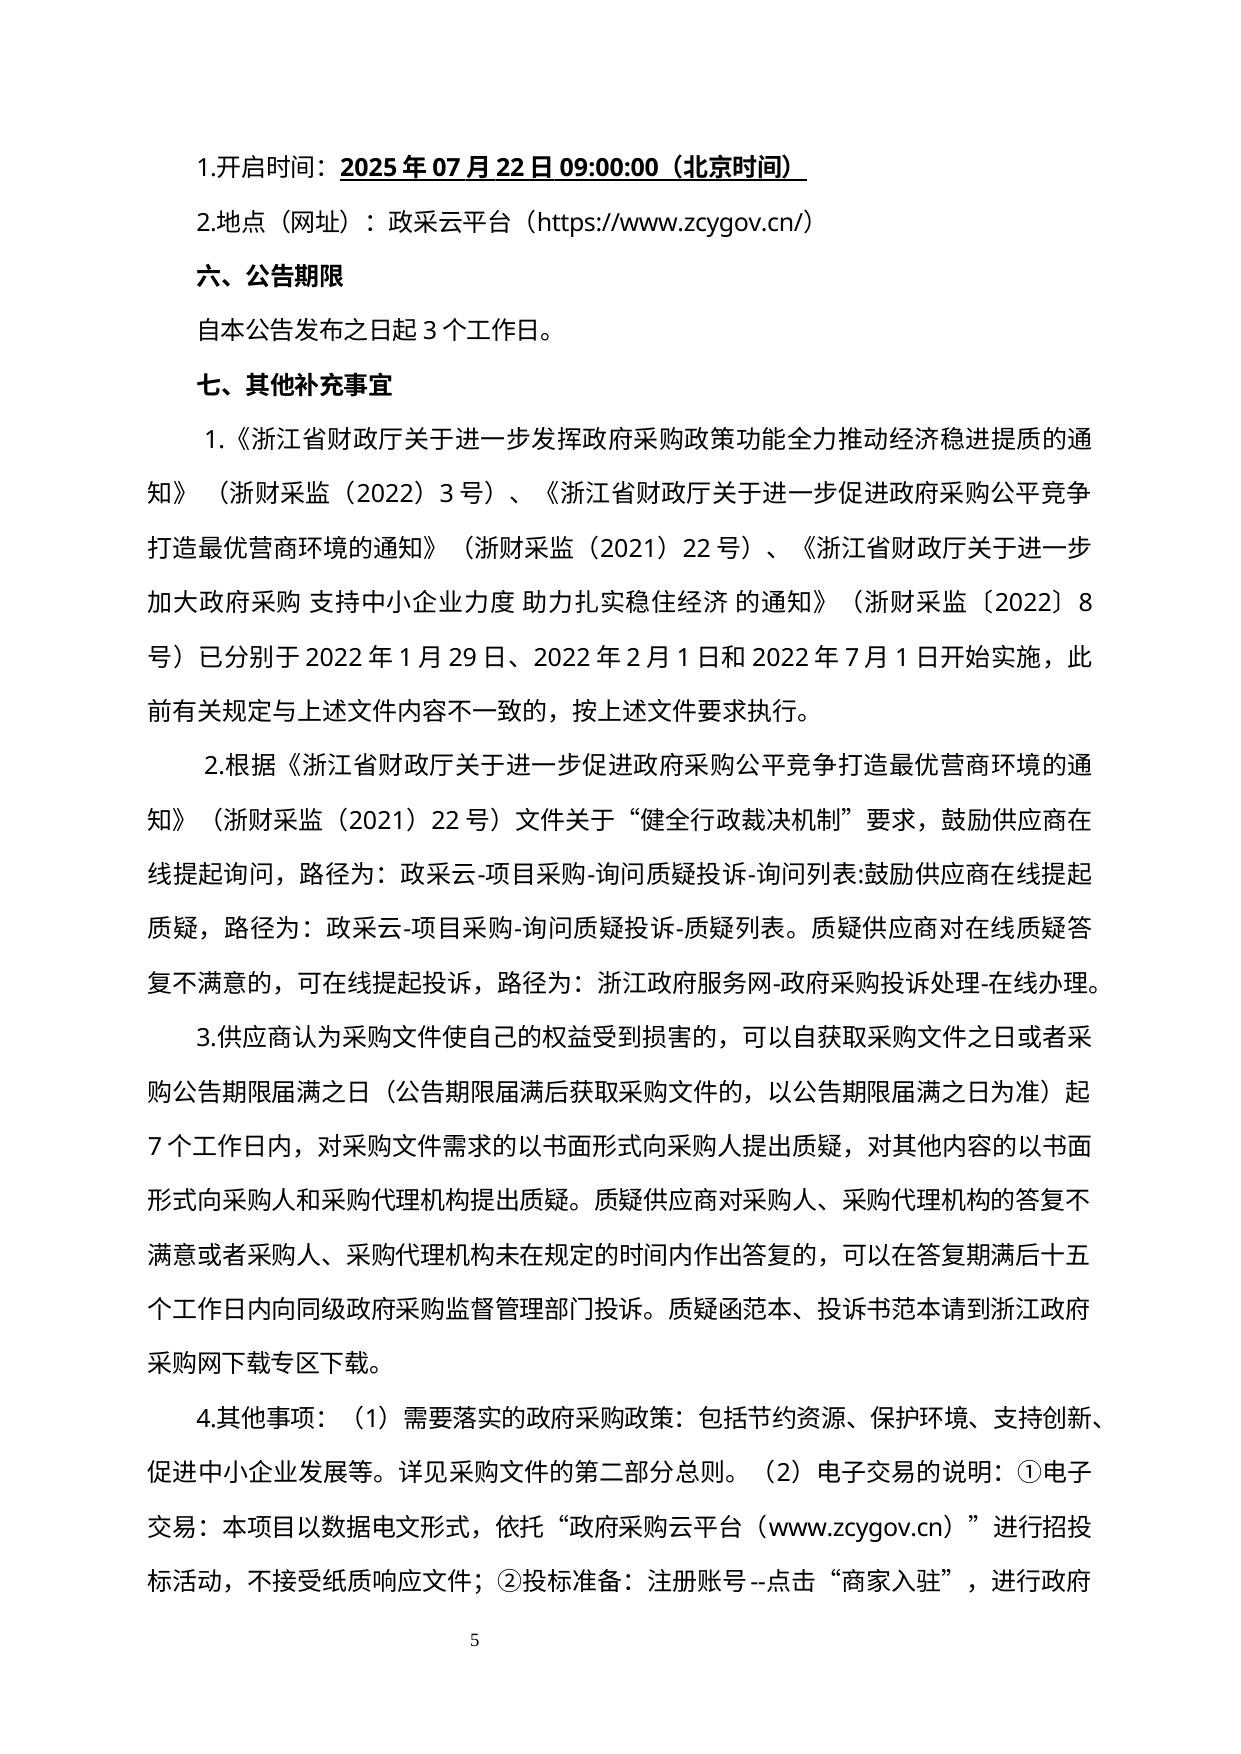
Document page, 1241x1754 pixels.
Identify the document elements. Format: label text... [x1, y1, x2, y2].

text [148, 1398, 1093, 1598]
text 1.《浙江省财政厅关于进一步发挥政府采购政策功能全力推动经济稳进提质的通知》 （浙财采监（2022）3号）、《浙江省财政厅关于进一步促进政府采购公平竞争打造最优营商环境的通知》（浙财采监（2021）22号）、《浙江省财政厅关于进一步加大政府采购 支持中小企业力度 助力扎实稳住经济 的通知》（浙财采监〔2022〕8号）已分别于2022年1月29日、2022年2月1日和2022年7月1日开始实施，此前有关规定与上述文件内容不一致的，按上述文件要求执行。 [148, 419, 1093, 728]
text 3.供应商认为采购文件使自己的权益受到损害的，可以自获取采购文件之日或者采购公告期限届满之日（公告期限届满后获取采购文件的，以公告期限届满之日为准）起7个工作日内，对采购文件需求的以书面形式向采购人提出质疑，对其他内容的以书面形式向采购人和采购代理机构提出质疑。质疑供应商对采购人、采购代理机构的答复不满意或者采购人、采购代理机构未在规定的时间内作出答复的，可以在答复期满后十五个工作日内向同级政府采购监督管理部门投诉。质疑函范本、投诉书范本请到浙江政府采购网下载专区下载。 [148, 1018, 1093, 1380]
text 六、公告期限 [148, 256, 1093, 293]
text 2.地点（网址）：政采云平台（https://www.zcygov.cn/） [148, 202, 1093, 238]
text 2.根据《浙江省财政厅关于进一步促进政府采购公平竞争打造最优营商环境的通知》（浙财采监（2021）22号）文件关于“健全行政裁决机制”要求，鼓励供应商在线提起询问，路径为：政采云-项目采购-询问质疑投诉-询问列表:鼓励供应商在线提起质疑，路径为：政采云-项目采购-询问质疑投诉-质疑列表。质疑供应商对在线质疑答复不满意的，可在线提起投诉，路径为：浙江政府服务网-政府采购投诉处理-在线办理。 [148, 746, 1093, 999]
text 自本公告发布之日起3个工作日。 [148, 311, 1093, 347]
text 七、其他补充事宜 [148, 365, 1093, 401]
text 1.开启时间：2025年07月22日09:00:00（北京时间） [148, 148, 1093, 184]
